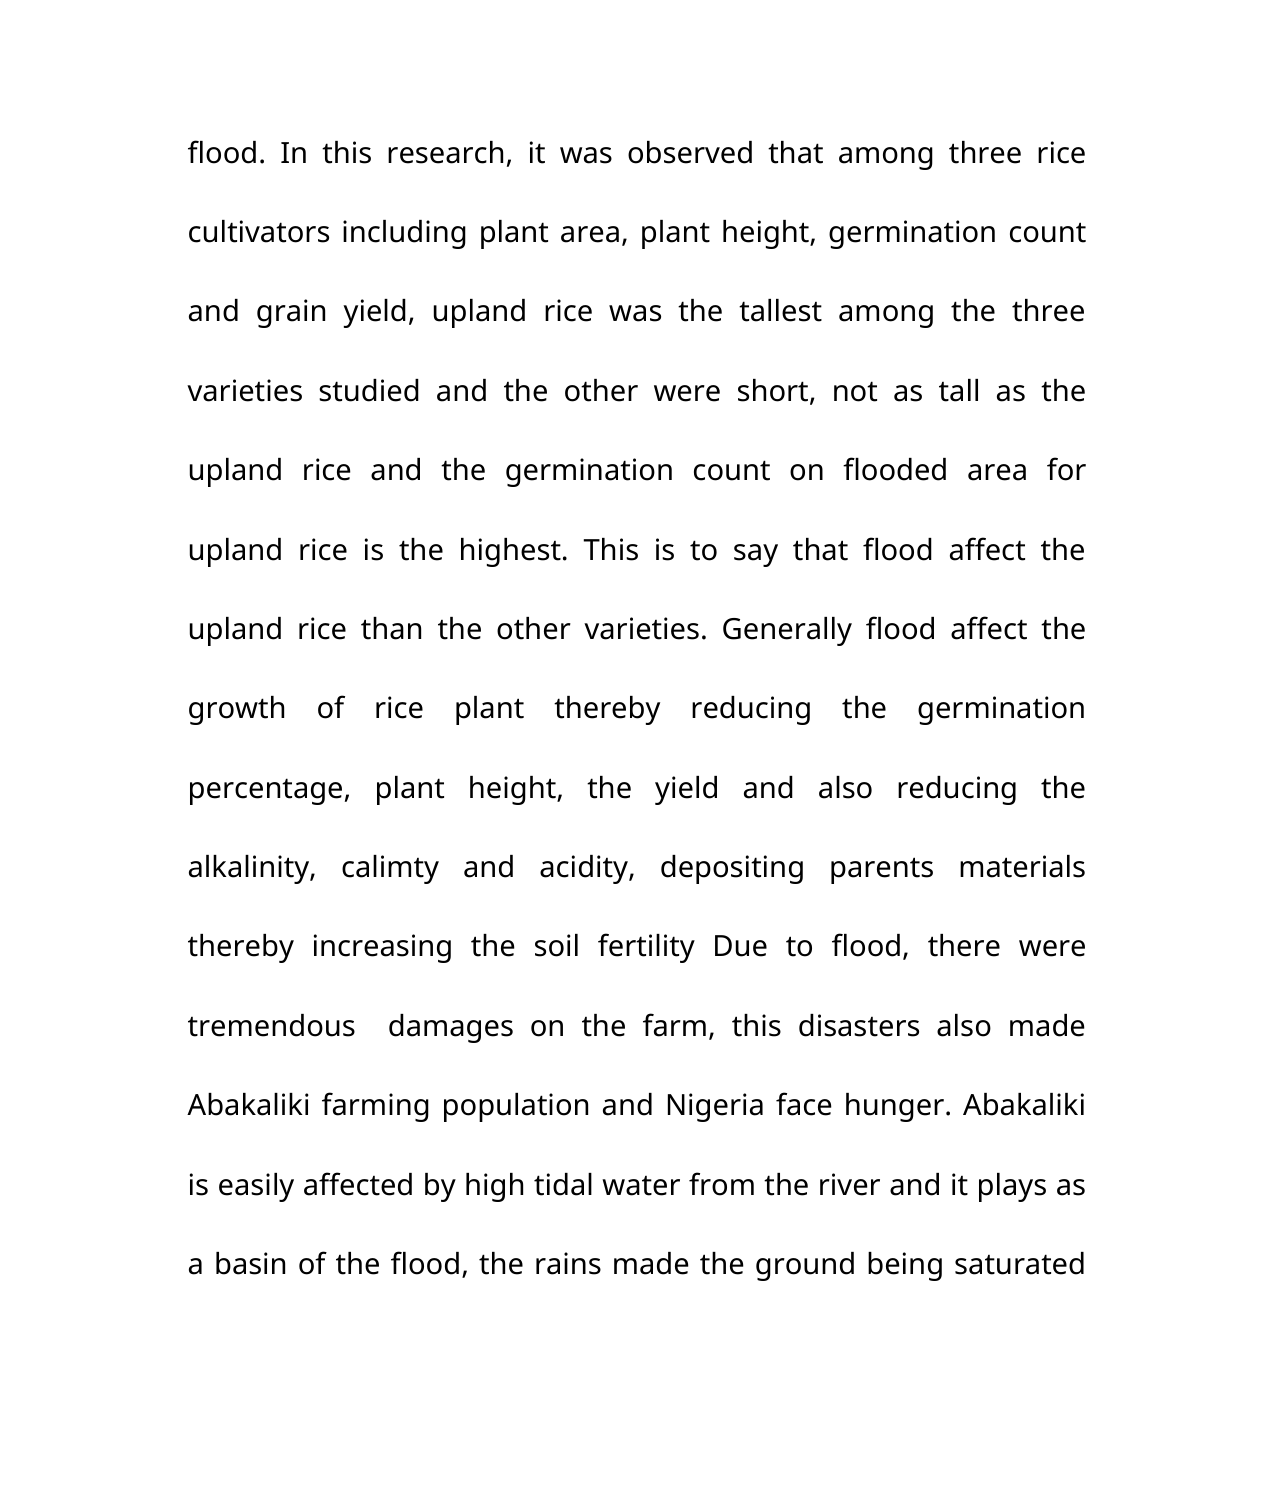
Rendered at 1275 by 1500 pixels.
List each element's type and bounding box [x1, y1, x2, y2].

text [187, 132, 1087, 1283]
